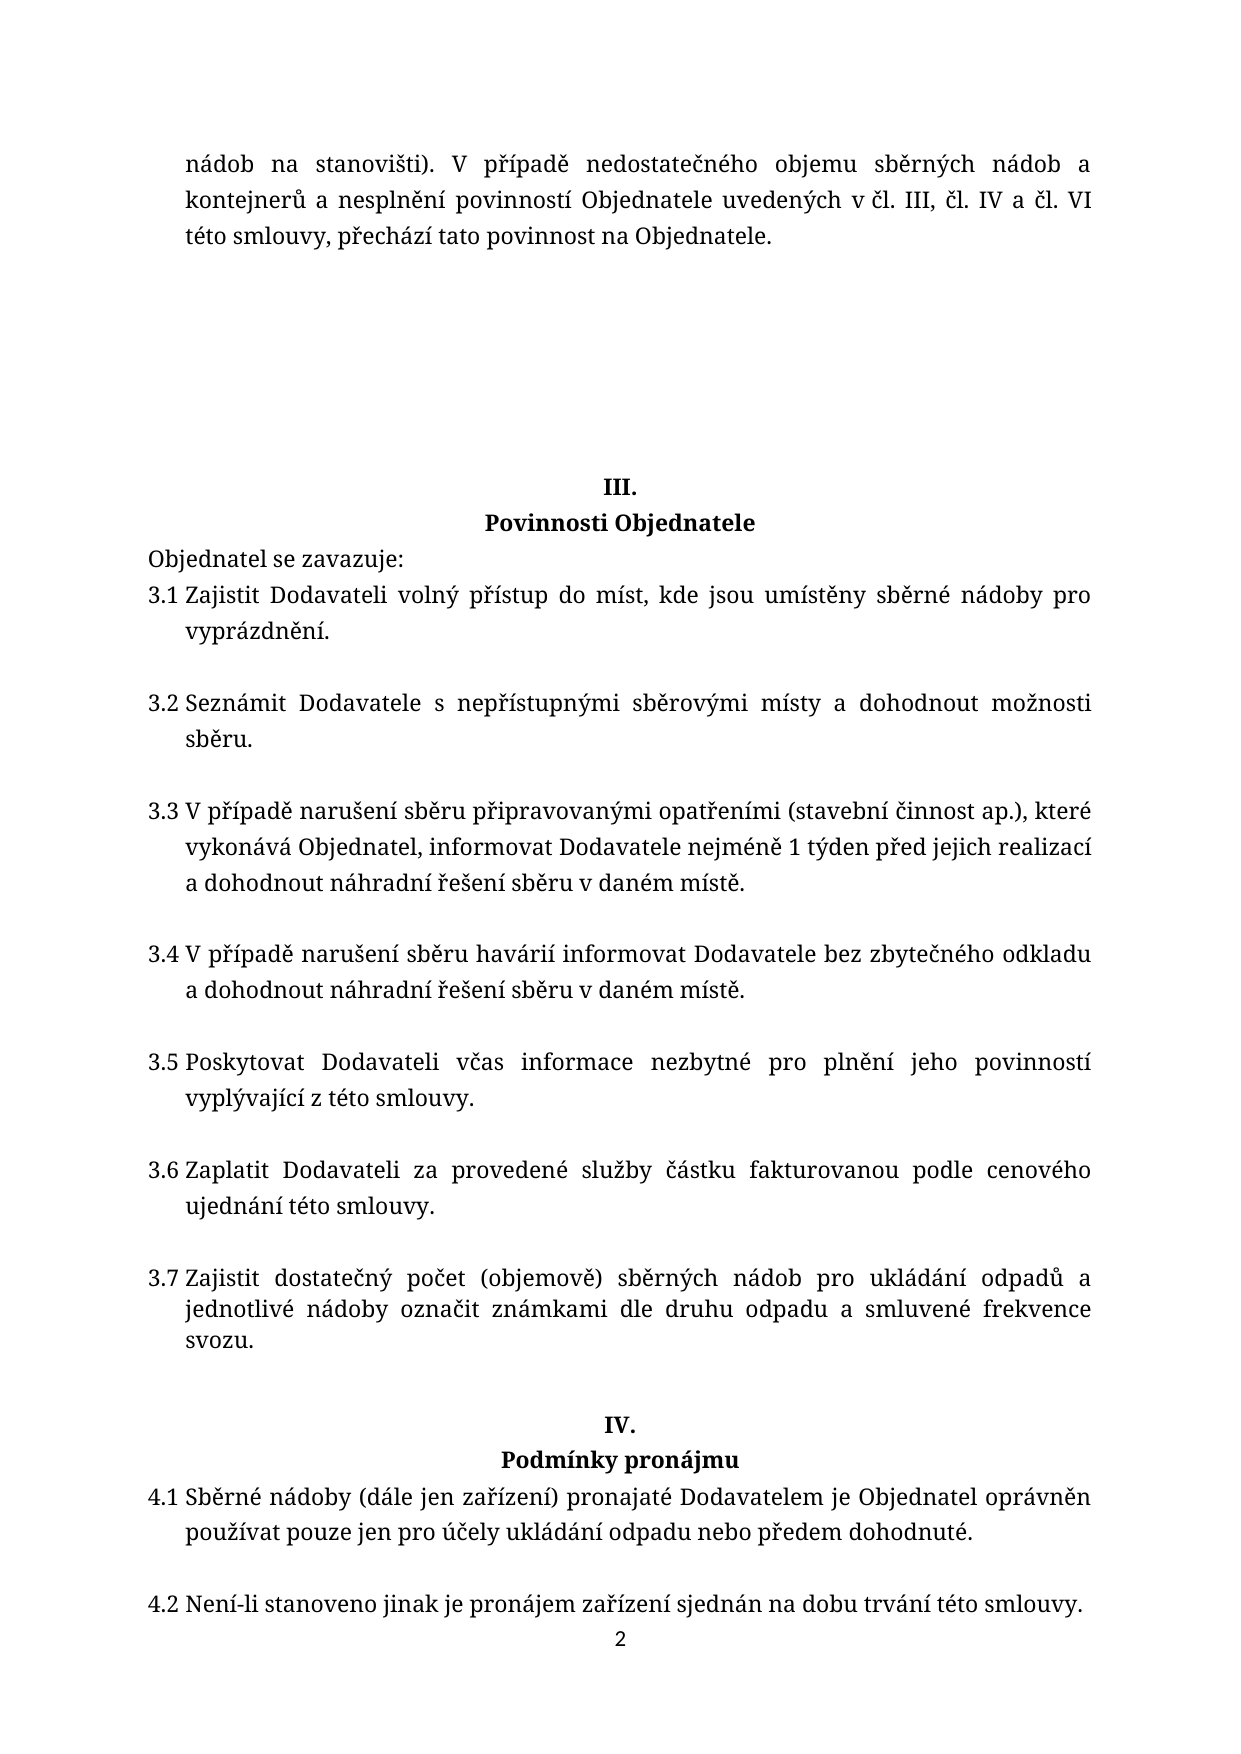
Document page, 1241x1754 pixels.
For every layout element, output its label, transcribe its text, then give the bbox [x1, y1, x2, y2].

list Zajistit Dodavateli volný přístup do míst, kde jsou umístěny sběrné nádoby pro vyprázdnění. [148, 579, 1092, 646]
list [148, 148, 1092, 251]
list Zajistit dostatečný počet (objemově) sběrných nádob pro ukládání odpadů a jednotlivé nádoby označit známkami dle druhu odpadu a smluvené frekvence svozu. [148, 1262, 1092, 1356]
text III. [148, 471, 1092, 502]
list Sběrné nádoby (dále jen zařízení) pronajaté Dodavatelem je Objednatel oprávněn používat pouze jen pro účely ukládání odpadu nebo předem dohodnuté. [148, 1480, 1092, 1548]
list Zaplatit Dodavateli za provedené služby částku fakturovanou podle cenového ujednání této smlouvy. [148, 1154, 1092, 1221]
list Seznámit Dodavatele s nepřístupnými sběrovými místy a dohodnout možnosti sběru. [148, 687, 1092, 754]
text Objednatel se zavazuje: [148, 543, 1092, 574]
list V případě narušení sběru připravovanými opatřeními (stavební činnost ap.), které vykonává Objednatel, informovat Dodavatele nejméně 1 týden před jejich realizací a dohodnout náhradní řešení sběru v daném místě. [148, 794, 1092, 898]
text Podmínky pronájmu [148, 1444, 1092, 1476]
list Není-li stanoveno jinak je pronájem zařízení sjednán na dobu trvání této smlouvy. [148, 1588, 1092, 1619]
text Povinnosti Objednatele [148, 507, 1092, 538]
list V případě narušení sběru havárií informovat Dodavatele bez zbytečného odkladu a dohodnout náhradní řešení sběru v daném místě. [148, 938, 1092, 1006]
text IV. [148, 1408, 1092, 1440]
list Poskytovat Dodavateli včas informace nezbytné pro plnění jeho povinností vyplývající z této smlouvy. [148, 1046, 1092, 1113]
